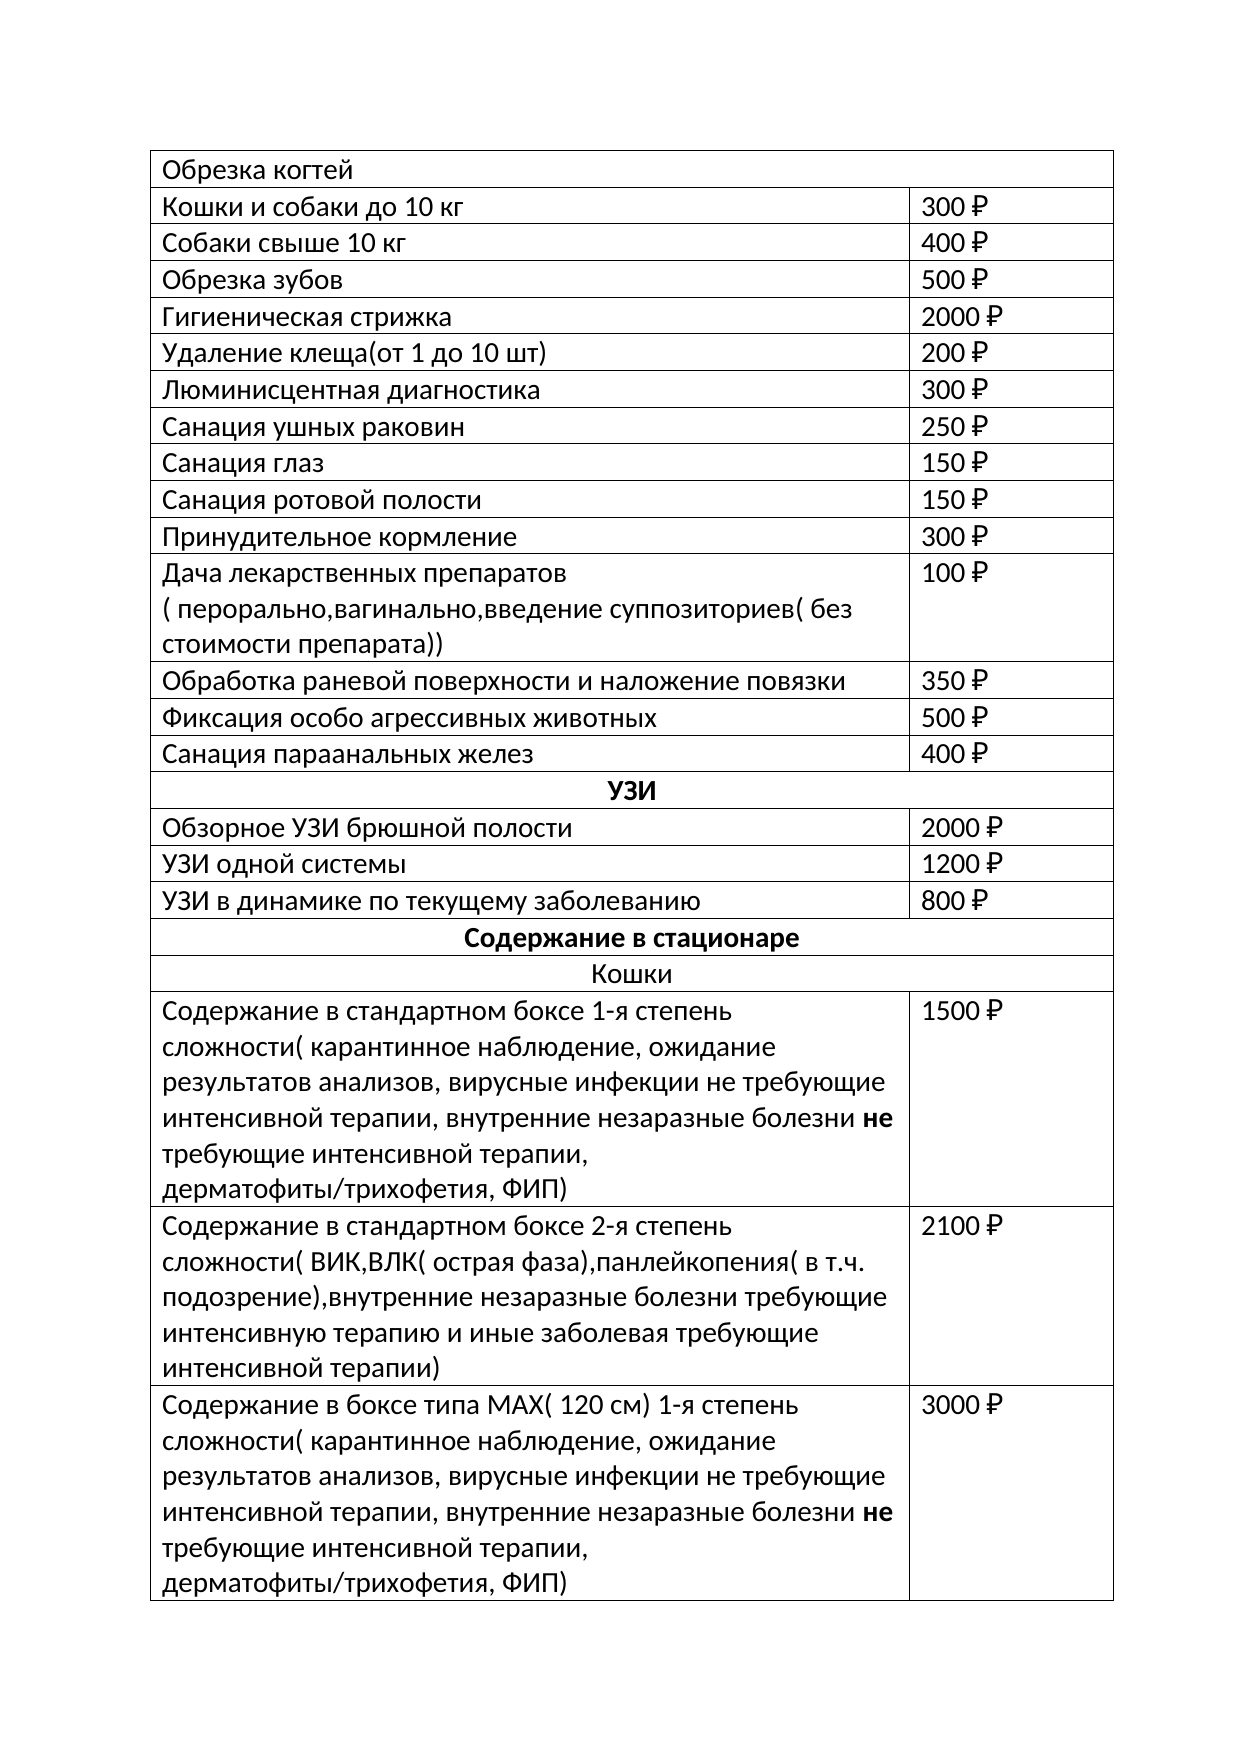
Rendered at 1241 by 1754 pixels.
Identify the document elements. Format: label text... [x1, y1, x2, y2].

table_cell 2100 ₽ [910, 1207, 1113, 1385]
table_cell Содержание в боксе типа MAX( 120 см) 1-я степень сложности( карантинное наблюдение, ожидание результатов анализов, вирусные инфекции не требующие интенсивной терапии, внутренние незаразные болезни не требующие интенсивной терапии, дерматофиты/трихофетия, ФИП) [151, 1386, 909, 1600]
table_cell Содержание в стационаре [151, 919, 1113, 954]
table_cell 250 ₽ [910, 408, 1113, 443]
table_cell 150 ₽ [910, 444, 1113, 480]
table_cell Содержание в стандартном боксе 1-я степень сложности( карантинное наблюдение, ожидание результатов анализов, вирусные инфекции не требующие интенсивной терапии, внутренние незаразные болезни не требующие интенсивной терапии, дерматофиты/трихофетия, ФИП) [151, 992, 909, 1206]
table_cell Удаление клеща(от 1 до 10 шт) [151, 334, 909, 370]
table_cell Гигиеническая стрижка [151, 298, 909, 333]
table_cell 2000 ₽ [910, 809, 1113, 844]
table_cell Обрезка зубов [151, 261, 909, 297]
table_cell Собаки свыше 10 кг [151, 224, 909, 260]
table_cell 500 ₽ [910, 699, 1113, 734]
table_cell Люминисцентная диагностика [151, 371, 909, 407]
table_cell 300 ₽ [910, 518, 1113, 553]
table_cell Фиксация особо агрессивных животных [151, 699, 909, 734]
table_cell Обрезка когтей [151, 151, 1113, 187]
table_cell УЗИ одной системы [151, 846, 909, 881]
table_cell Кошки [151, 956, 1113, 991]
table_cell 400 ₽ [910, 736, 1113, 771]
table_cell 100 ₽ [910, 554, 1113, 661]
table_cell 500 ₽ [910, 261, 1113, 297]
table_cell УЗИ в динамике по текущему заболеванию [151, 882, 909, 918]
table_cell 350 ₽ [910, 662, 1113, 698]
table_cell 1500 ₽ [910, 992, 1113, 1206]
table_cell 200 ₽ [910, 334, 1113, 370]
table_cell 800 ₽ [910, 882, 1113, 918]
table_cell Санация глаз [151, 444, 909, 480]
table_cell 2000 ₽ [910, 298, 1113, 333]
table_cell 3000 ₽ [910, 1386, 1113, 1600]
table_cell Санация параанальных желез [151, 736, 909, 771]
table_cell Обзорное УЗИ брюшной полости [151, 809, 909, 844]
table_cell Кошки и собаки до 10 кг [151, 188, 909, 223]
table_cell 300 ₽ [910, 371, 1113, 407]
table_cell Принудительное кормление [151, 518, 909, 553]
table_cell 400 ₽ [910, 224, 1113, 260]
table_cell 300 ₽ [910, 188, 1113, 223]
table_cell Дача лекарственных препаратов ( перорально,вагинально,введение суппозиториев( без стоимости препарата)) [151, 554, 909, 661]
table_cell 150 ₽ [910, 481, 1113, 517]
table_cell 1200 ₽ [910, 846, 1113, 881]
table_cell Санация ротовой полости [151, 481, 909, 517]
table_cell Содержание в стандартном боксе 2-я степень сложности( ВИК,ВЛК( острая фаза),панлейкопения( в т.ч. подозрение),внутренние незаразные болезни требующие интенсивную терапию и иные заболевая требующие интенсивной терапии) [151, 1207, 909, 1385]
table_cell Санация ушных раковин [151, 408, 909, 443]
table_cell УЗИ [151, 772, 1113, 808]
table_cell Обработка раневой поверхности и наложение повязки [151, 662, 909, 698]
